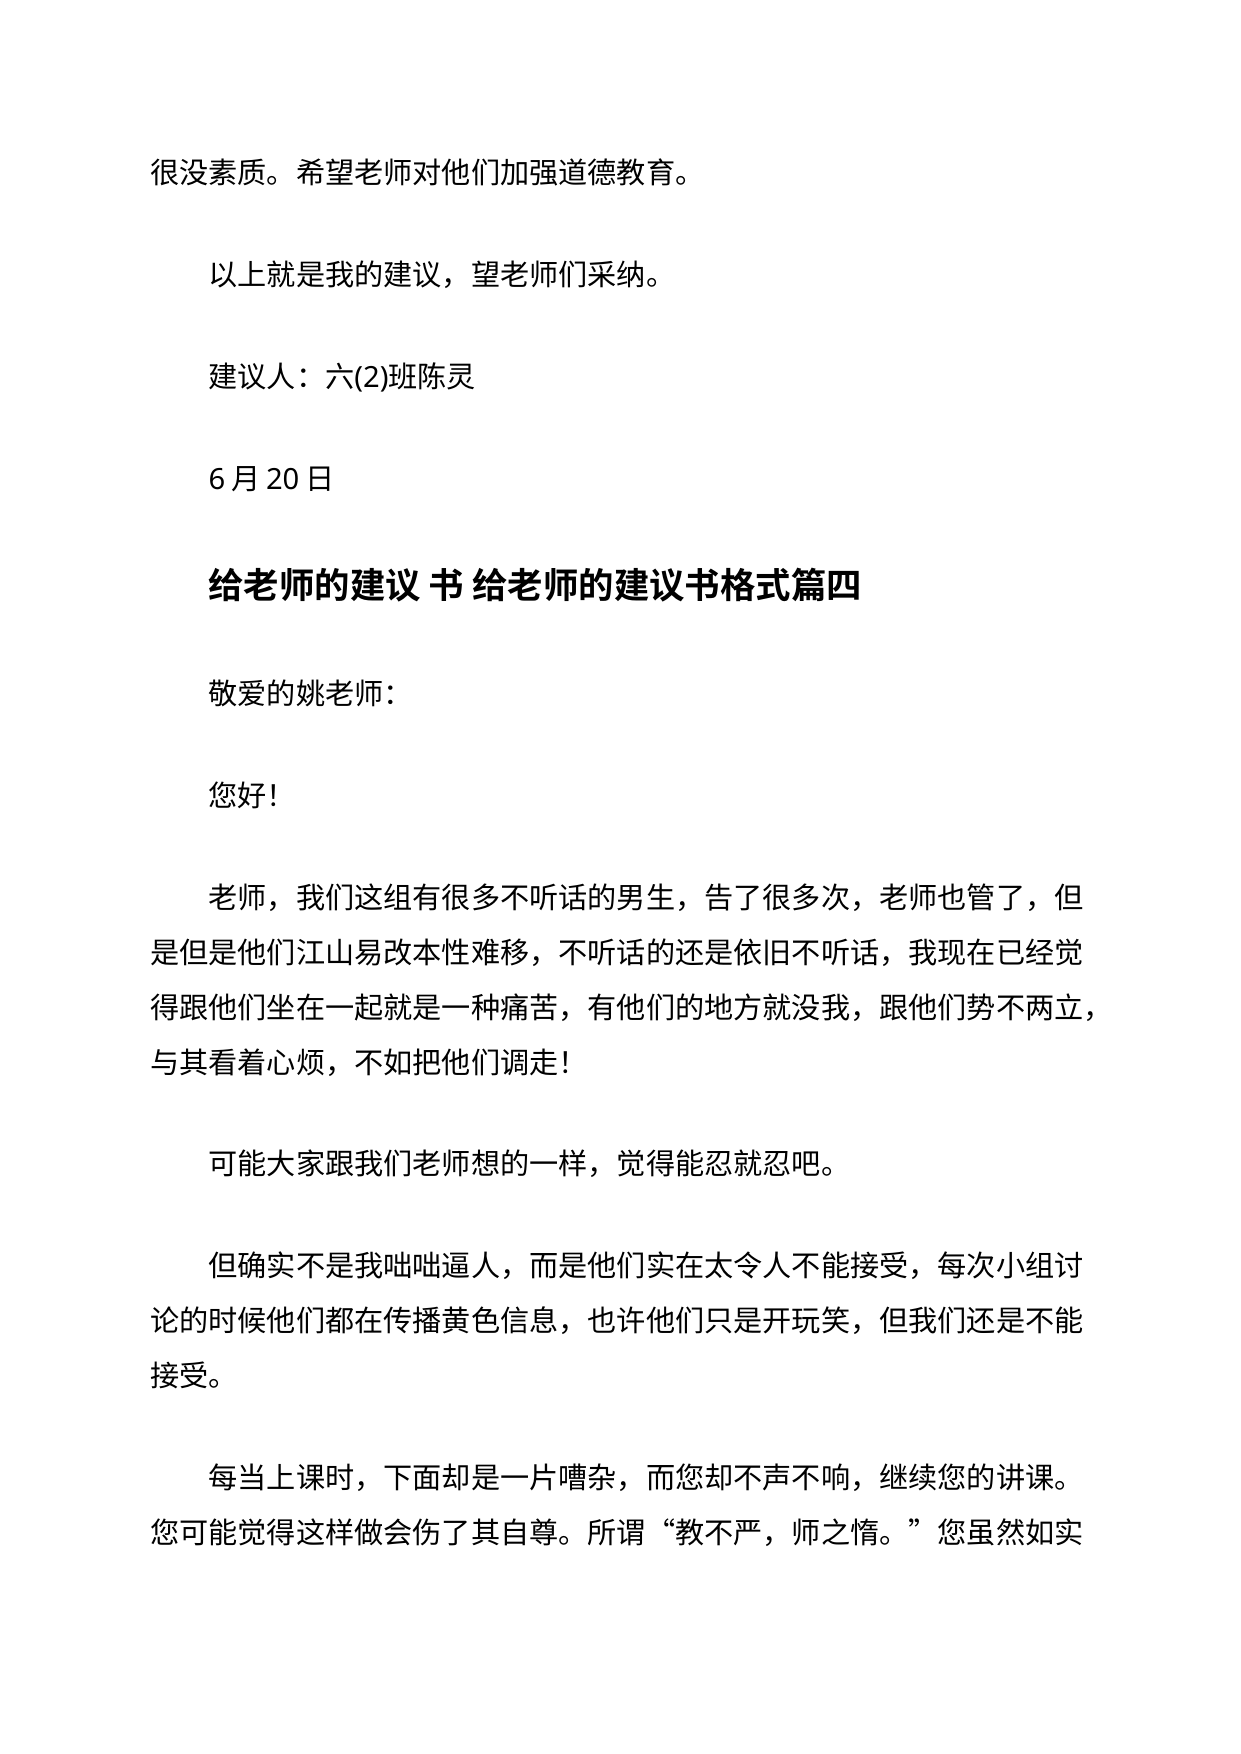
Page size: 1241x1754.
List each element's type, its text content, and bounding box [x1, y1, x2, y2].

text 您好！ [150, 773, 1090, 815]
text 给老师的建议 书 给老师的建议书格式篇四 [150, 557, 1090, 609]
text 6月20日 [150, 456, 1090, 498]
text 可能大家跟我们老师想的一样，觉得能忍就忍吧。 [150, 1141, 1090, 1183]
text 老师，我们这组有很多不听话的男生，告了很多次，老师也管了，但是但是他们江山易改本性难移，不听话的还是依旧不听话，我现在已经觉得跟他们坐在一起就是一种痛苦，有他们的地方就没我，跟他们势不两立，与其看着心烦，不如把他们调走！ [150, 874, 1090, 1081]
text 以上就是我的建议，望老师们采纳。 [150, 252, 1090, 294]
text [150, 1454, 1090, 1551]
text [150, 150, 1090, 192]
text 敬爱的姚老师： [150, 671, 1090, 713]
text 建议人：六(2)班陈灵 [150, 353, 1090, 396]
text 但确实不是我咄咄逼人，而是他们实在太令人不能接受，每次小组讨论的时候他们都在传播黄色信息，也许他们只是开玩笑，但我们还是不能接受。 [150, 1243, 1090, 1395]
